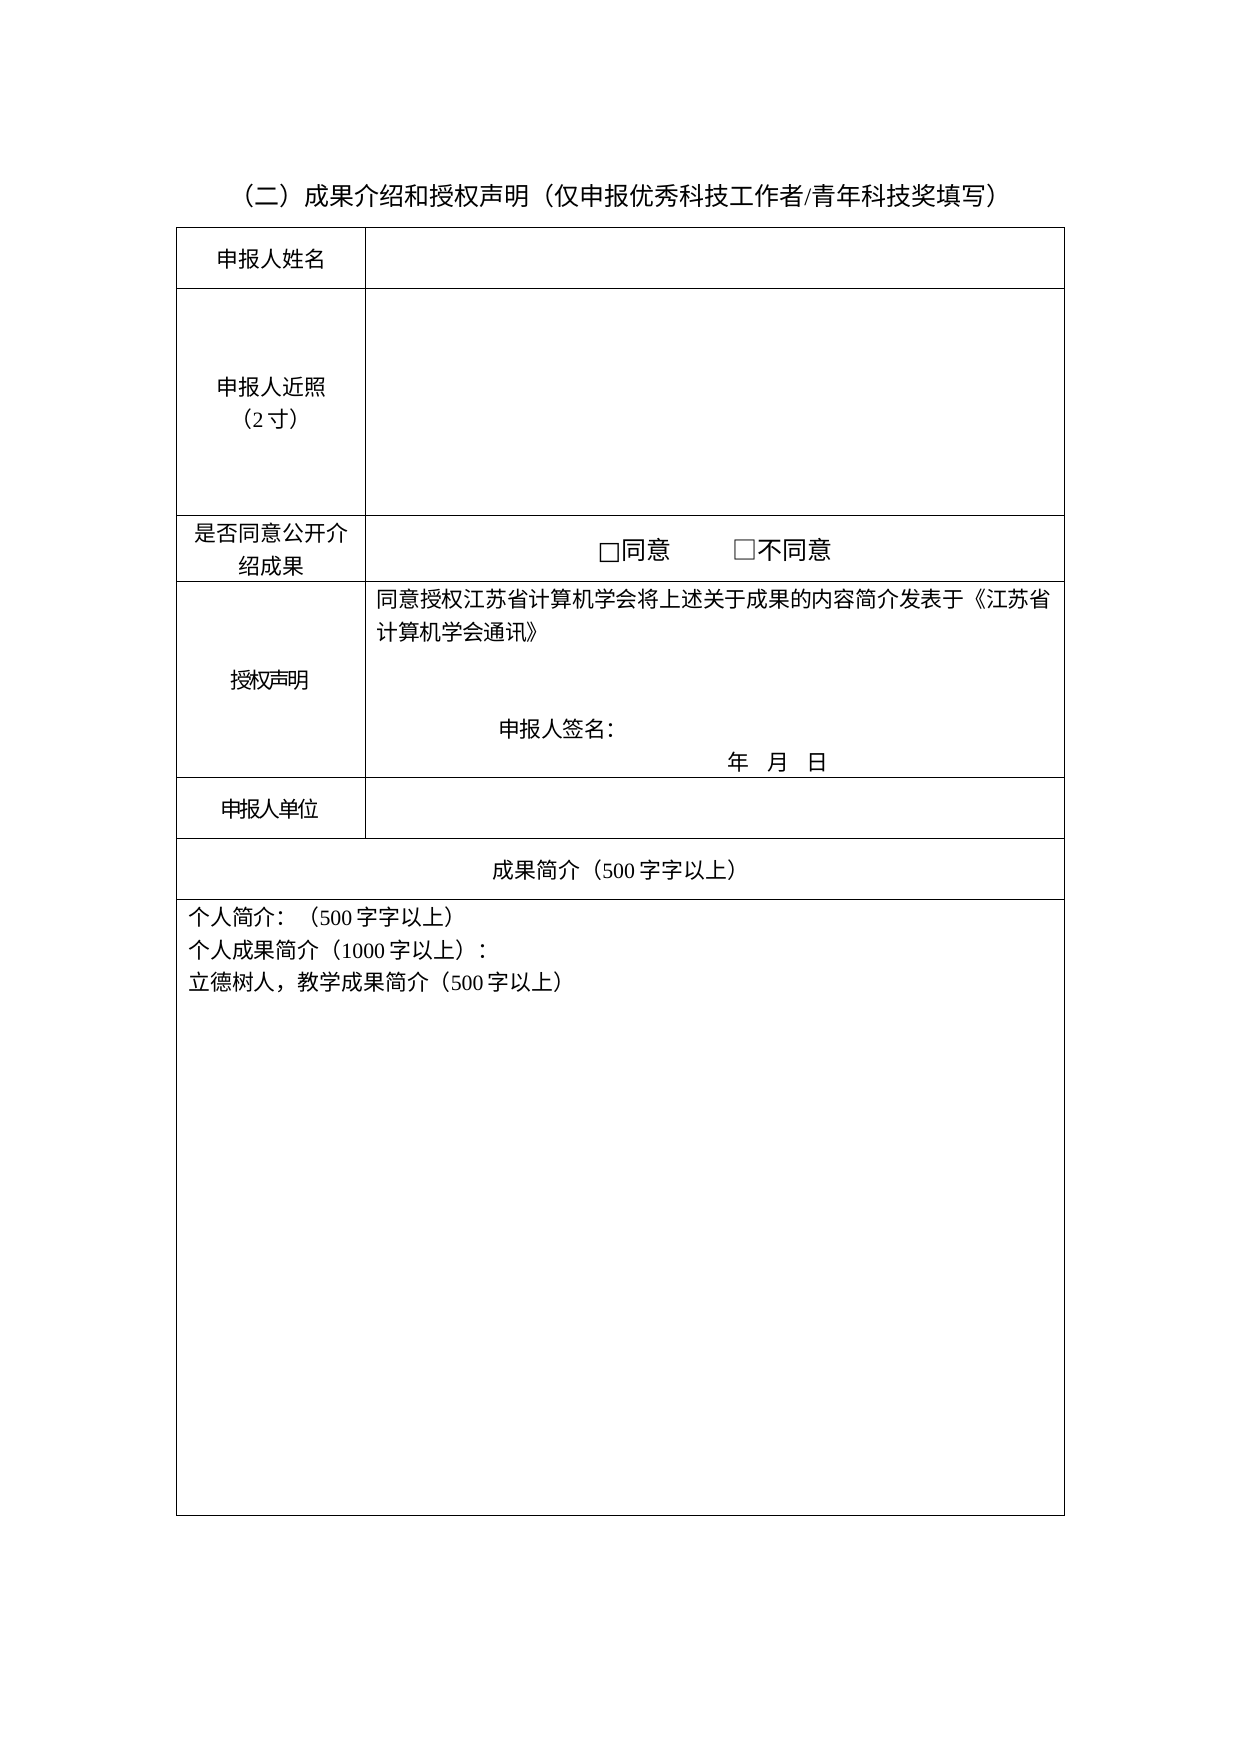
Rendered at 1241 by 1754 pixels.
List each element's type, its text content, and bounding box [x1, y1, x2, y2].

table_cell 申报人近照 （2寸） [177, 289, 365, 515]
table_cell □同意 □不同意 [366, 516, 1064, 581]
table_header 申报人姓名 [177, 228, 365, 288]
table_cell [366, 778, 1064, 838]
table_cell 同意授权江苏省计算机学会将上述关于成果的内容简介发表于《江苏省计算机学会通讯》 申报人签名： 年 月 日 [366, 582, 1064, 777]
table_header [366, 228, 1064, 288]
table_cell 授权声明 [177, 582, 365, 777]
table_cell 成果简介（500字字以上） [177, 839, 1064, 899]
table_cell 个人简介：（500字字以上） 个人成果简介（1000字以上）： 立德树人，教学成果简介（500字以上） [177, 900, 1064, 1514]
text （二）成果介绍和授权声明（仅申报优秀科技工作者/青年科技奖填写） [187, 162, 1053, 227]
table_cell 是否同意公开介绍成果 [177, 516, 365, 581]
table_cell 申报人单位 [177, 778, 365, 838]
table_cell [366, 289, 1064, 515]
